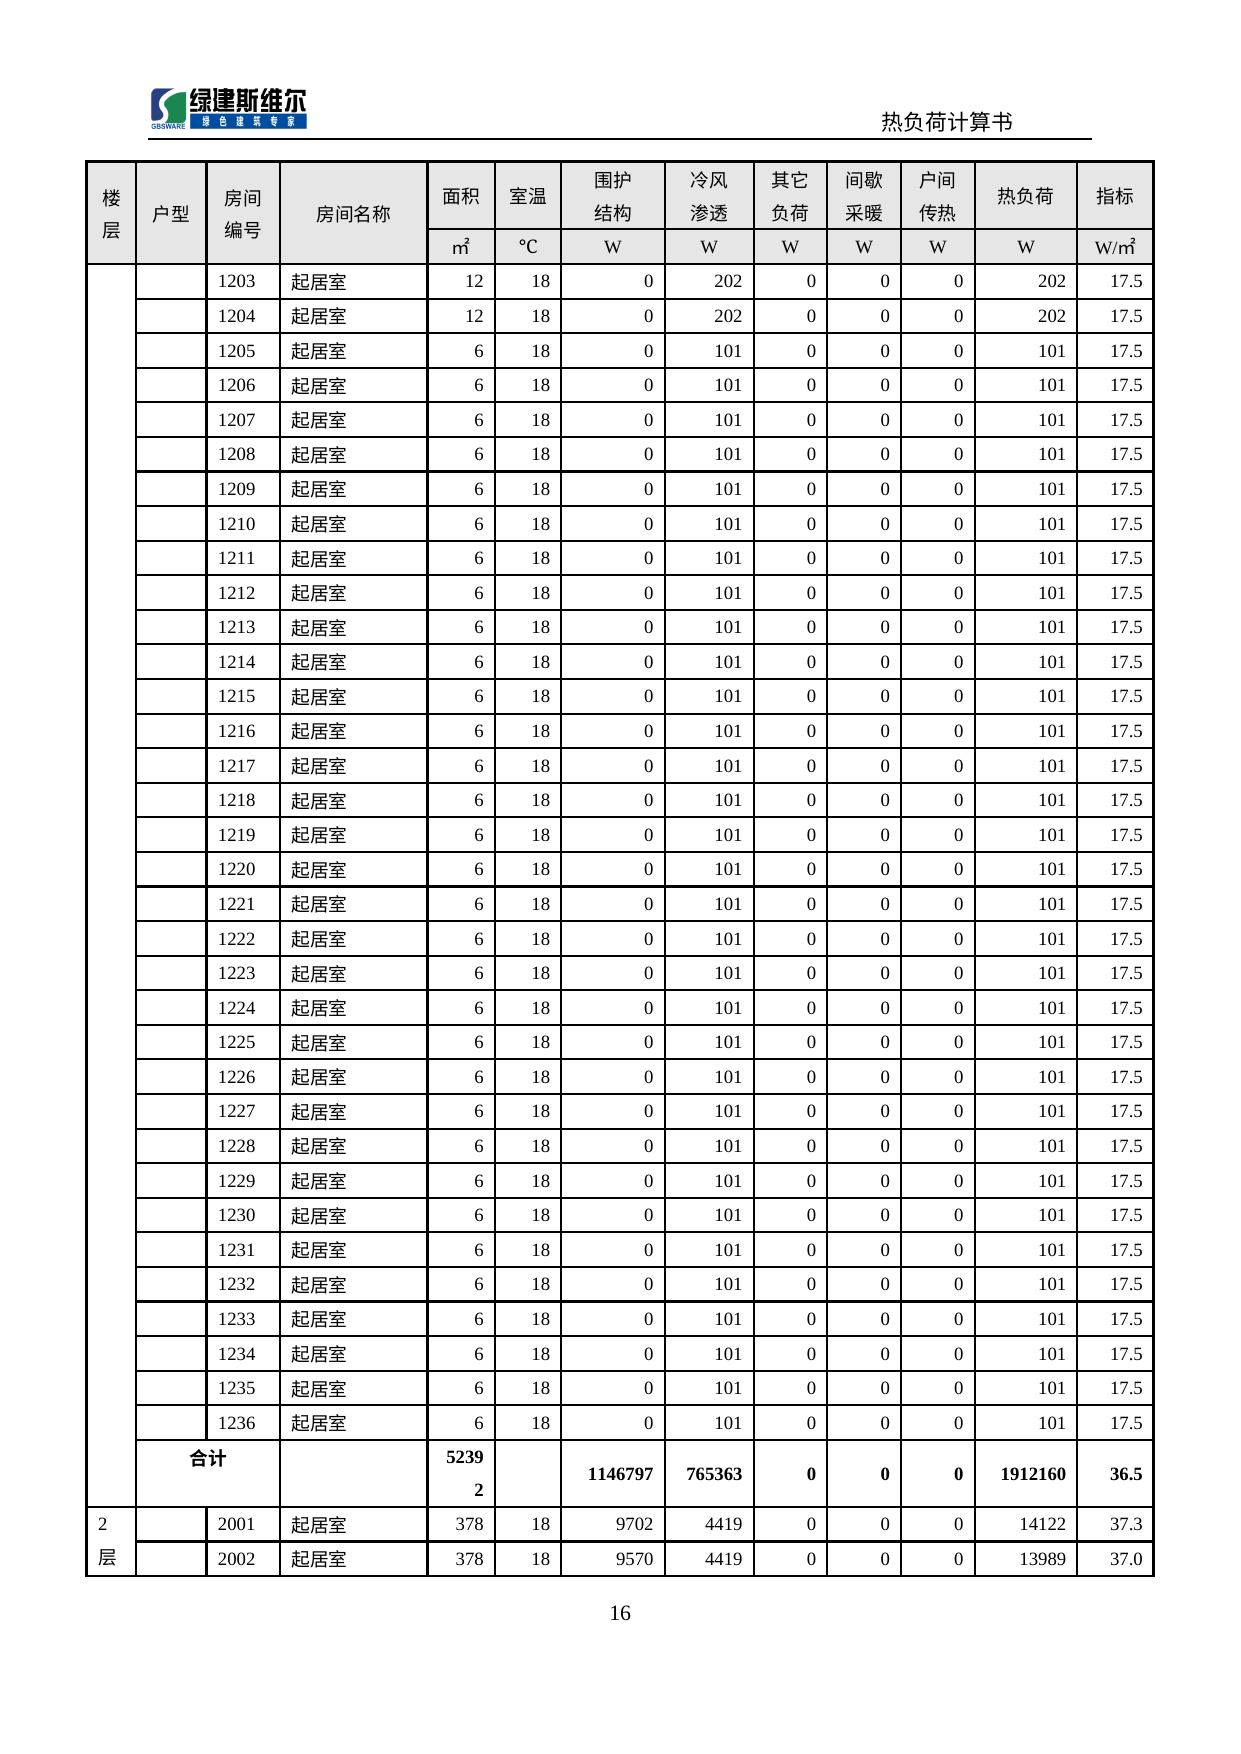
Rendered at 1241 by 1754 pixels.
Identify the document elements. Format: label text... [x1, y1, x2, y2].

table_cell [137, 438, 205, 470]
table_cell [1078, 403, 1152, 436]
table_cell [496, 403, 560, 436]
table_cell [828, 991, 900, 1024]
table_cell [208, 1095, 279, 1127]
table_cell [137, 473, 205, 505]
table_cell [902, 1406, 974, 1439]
table_header 房间名称 [281, 163, 426, 263]
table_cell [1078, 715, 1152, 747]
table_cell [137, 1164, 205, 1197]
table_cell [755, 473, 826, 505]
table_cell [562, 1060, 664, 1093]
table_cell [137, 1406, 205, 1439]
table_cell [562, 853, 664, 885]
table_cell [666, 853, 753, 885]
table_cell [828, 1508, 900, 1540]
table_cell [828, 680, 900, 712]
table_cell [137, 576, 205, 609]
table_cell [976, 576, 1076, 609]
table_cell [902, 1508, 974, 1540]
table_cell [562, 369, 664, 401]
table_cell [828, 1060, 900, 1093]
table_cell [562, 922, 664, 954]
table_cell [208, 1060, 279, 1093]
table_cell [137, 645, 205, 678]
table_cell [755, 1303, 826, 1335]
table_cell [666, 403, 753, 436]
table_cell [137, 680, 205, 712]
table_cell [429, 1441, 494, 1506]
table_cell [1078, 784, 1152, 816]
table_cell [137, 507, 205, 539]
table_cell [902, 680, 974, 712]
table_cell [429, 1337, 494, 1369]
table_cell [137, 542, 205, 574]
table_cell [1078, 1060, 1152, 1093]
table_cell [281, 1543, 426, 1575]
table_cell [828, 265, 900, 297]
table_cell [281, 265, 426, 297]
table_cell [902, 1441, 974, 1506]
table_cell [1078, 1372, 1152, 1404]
picture [147, 88, 308, 130]
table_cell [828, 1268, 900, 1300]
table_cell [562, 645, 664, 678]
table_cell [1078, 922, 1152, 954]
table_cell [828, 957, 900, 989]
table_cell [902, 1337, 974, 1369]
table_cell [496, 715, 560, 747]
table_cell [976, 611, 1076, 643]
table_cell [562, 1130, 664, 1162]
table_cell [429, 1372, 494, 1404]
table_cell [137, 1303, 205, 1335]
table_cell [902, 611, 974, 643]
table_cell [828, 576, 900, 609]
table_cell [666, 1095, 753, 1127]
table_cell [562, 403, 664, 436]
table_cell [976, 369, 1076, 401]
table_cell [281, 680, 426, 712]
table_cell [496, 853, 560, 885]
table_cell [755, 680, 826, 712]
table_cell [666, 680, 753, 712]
table_header 其它 负荷 [755, 163, 826, 228]
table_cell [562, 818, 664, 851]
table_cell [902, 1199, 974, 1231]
table_header 户间 传热 [902, 163, 974, 228]
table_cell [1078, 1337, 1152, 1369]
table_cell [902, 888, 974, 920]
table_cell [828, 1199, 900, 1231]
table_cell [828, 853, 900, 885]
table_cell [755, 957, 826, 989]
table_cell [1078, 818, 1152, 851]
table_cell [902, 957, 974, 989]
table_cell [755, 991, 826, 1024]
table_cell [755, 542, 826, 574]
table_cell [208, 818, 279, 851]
table_cell W [666, 230, 753, 263]
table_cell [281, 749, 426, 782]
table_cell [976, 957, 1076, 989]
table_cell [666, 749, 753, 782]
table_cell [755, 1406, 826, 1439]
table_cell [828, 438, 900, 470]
table_header 房间 编号 [208, 163, 279, 263]
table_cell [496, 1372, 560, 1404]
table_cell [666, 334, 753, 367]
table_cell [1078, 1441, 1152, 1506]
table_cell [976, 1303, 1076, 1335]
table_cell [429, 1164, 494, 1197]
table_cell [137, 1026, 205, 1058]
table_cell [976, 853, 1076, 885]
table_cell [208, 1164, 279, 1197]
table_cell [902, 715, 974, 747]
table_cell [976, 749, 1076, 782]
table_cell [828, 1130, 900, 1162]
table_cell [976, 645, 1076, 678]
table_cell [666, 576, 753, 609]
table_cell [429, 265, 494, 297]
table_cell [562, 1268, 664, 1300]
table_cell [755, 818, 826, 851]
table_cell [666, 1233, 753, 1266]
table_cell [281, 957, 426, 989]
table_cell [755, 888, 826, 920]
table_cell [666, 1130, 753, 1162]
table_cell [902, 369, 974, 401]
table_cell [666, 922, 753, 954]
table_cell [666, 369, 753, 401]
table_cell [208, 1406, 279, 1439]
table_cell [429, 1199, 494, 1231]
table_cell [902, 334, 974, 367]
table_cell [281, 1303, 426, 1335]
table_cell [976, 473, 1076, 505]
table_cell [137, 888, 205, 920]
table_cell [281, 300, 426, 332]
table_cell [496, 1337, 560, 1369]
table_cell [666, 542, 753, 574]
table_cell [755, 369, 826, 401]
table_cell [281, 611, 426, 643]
table_cell W [755, 230, 826, 263]
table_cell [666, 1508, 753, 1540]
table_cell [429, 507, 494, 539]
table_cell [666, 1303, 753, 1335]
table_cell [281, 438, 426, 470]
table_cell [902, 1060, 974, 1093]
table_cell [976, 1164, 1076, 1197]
table_cell W [828, 230, 900, 263]
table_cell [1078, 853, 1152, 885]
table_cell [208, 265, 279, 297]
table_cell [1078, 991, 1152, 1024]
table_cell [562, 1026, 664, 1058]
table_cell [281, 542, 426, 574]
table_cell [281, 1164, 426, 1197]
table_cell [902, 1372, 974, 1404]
table_header 楼层 [88, 163, 135, 263]
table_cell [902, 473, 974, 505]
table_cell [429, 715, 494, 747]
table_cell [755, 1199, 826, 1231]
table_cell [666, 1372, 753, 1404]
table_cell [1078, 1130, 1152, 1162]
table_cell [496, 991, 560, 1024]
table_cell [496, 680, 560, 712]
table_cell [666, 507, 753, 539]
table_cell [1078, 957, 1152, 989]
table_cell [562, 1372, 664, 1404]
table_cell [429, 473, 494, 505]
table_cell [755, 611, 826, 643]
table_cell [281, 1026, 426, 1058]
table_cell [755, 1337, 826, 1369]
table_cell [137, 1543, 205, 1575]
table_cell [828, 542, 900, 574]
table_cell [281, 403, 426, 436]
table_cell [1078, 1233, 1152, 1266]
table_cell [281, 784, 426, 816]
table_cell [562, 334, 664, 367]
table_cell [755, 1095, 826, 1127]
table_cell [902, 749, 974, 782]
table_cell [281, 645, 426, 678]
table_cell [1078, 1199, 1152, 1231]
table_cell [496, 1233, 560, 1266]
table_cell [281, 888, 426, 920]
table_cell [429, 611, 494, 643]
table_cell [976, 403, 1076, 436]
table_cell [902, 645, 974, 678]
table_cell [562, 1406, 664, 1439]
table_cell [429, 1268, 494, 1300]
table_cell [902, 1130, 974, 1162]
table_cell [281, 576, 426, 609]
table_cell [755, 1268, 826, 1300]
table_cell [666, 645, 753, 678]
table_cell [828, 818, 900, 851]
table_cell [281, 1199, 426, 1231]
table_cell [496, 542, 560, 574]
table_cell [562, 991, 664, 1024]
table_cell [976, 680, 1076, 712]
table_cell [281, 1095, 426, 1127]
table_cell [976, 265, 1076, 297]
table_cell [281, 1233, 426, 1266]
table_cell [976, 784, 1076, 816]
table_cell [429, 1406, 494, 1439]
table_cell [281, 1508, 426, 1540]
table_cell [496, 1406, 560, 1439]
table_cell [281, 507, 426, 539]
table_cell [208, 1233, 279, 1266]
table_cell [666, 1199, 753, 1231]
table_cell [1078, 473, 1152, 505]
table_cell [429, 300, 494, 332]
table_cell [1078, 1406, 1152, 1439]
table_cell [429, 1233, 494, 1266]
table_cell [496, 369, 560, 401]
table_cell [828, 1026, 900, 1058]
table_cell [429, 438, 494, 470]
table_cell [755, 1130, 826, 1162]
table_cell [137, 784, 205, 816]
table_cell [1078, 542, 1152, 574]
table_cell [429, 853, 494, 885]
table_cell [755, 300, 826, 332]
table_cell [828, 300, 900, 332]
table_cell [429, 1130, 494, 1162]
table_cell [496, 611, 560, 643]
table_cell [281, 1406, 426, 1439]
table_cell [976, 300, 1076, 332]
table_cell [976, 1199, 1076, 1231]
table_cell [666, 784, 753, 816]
table_cell W [902, 230, 974, 263]
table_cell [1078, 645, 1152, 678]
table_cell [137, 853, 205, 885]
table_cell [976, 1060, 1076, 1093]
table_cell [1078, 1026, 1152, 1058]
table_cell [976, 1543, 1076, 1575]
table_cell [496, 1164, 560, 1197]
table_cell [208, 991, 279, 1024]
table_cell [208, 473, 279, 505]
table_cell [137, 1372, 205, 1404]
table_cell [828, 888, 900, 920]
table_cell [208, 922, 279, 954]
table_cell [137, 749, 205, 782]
table_header 室温 [496, 163, 560, 228]
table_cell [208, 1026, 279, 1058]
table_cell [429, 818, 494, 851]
table_cell ℃ [496, 230, 560, 263]
table_cell W/㎡ [1078, 230, 1152, 263]
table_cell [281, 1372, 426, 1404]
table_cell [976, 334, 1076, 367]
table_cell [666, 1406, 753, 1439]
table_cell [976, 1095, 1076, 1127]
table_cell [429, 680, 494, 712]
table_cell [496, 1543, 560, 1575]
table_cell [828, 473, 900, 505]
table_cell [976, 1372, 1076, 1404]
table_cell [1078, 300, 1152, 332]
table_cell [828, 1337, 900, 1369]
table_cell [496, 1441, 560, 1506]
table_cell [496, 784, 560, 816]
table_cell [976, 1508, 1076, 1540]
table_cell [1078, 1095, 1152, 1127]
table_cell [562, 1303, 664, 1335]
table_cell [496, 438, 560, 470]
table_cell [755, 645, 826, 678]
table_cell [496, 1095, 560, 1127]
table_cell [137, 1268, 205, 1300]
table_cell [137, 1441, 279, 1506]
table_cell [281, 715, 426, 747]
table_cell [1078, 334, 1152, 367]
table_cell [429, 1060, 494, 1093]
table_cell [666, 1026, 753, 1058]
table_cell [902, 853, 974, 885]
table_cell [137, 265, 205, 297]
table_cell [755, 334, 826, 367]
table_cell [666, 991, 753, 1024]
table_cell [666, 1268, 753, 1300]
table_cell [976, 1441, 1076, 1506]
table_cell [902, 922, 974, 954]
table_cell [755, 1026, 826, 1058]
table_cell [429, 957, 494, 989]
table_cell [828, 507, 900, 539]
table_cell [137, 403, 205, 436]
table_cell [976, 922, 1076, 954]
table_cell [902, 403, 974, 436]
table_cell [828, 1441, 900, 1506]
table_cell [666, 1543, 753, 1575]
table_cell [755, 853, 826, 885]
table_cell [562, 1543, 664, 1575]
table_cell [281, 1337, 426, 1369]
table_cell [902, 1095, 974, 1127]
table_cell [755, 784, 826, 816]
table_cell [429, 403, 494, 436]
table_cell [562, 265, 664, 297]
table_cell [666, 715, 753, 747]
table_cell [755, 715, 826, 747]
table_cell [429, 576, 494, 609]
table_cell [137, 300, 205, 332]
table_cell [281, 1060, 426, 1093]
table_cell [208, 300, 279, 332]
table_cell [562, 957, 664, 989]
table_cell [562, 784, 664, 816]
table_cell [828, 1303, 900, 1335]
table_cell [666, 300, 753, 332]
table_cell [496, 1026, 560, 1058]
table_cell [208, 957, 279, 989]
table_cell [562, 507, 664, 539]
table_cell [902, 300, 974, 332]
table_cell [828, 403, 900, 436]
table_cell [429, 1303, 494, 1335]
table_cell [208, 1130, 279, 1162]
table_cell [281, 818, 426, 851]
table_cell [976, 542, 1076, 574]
table_header 间歇 采暖 [828, 163, 900, 228]
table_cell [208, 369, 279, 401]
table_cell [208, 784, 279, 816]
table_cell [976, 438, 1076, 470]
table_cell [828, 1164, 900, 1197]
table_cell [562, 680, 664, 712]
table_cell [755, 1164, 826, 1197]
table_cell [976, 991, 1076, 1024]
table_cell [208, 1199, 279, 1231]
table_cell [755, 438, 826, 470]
table_cell ㎡ [429, 230, 494, 263]
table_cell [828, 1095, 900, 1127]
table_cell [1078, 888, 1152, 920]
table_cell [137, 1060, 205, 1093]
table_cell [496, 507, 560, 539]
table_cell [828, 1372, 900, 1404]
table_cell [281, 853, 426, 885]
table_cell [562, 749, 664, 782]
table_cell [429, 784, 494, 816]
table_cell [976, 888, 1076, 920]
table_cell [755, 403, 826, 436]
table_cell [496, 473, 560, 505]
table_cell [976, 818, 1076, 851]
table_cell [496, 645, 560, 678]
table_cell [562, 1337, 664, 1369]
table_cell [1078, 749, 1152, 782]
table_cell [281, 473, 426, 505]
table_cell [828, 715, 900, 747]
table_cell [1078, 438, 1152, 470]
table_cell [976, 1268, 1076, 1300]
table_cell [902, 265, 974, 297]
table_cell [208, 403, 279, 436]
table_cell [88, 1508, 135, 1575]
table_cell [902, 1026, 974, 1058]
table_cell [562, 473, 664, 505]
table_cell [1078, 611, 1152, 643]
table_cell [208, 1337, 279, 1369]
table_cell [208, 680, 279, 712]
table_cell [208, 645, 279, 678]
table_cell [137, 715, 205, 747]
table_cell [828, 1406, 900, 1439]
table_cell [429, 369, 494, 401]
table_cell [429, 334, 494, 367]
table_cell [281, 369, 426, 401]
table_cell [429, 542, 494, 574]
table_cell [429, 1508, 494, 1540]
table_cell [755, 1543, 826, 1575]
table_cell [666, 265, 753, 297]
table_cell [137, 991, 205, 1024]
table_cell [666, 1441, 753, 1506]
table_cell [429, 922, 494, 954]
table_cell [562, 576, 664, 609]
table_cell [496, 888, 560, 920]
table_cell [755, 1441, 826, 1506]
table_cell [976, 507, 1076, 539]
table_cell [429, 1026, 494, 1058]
table_header 围护 结构 [562, 163, 664, 228]
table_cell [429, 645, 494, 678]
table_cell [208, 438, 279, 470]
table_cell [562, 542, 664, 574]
table_header 冷风 渗透 [666, 163, 753, 228]
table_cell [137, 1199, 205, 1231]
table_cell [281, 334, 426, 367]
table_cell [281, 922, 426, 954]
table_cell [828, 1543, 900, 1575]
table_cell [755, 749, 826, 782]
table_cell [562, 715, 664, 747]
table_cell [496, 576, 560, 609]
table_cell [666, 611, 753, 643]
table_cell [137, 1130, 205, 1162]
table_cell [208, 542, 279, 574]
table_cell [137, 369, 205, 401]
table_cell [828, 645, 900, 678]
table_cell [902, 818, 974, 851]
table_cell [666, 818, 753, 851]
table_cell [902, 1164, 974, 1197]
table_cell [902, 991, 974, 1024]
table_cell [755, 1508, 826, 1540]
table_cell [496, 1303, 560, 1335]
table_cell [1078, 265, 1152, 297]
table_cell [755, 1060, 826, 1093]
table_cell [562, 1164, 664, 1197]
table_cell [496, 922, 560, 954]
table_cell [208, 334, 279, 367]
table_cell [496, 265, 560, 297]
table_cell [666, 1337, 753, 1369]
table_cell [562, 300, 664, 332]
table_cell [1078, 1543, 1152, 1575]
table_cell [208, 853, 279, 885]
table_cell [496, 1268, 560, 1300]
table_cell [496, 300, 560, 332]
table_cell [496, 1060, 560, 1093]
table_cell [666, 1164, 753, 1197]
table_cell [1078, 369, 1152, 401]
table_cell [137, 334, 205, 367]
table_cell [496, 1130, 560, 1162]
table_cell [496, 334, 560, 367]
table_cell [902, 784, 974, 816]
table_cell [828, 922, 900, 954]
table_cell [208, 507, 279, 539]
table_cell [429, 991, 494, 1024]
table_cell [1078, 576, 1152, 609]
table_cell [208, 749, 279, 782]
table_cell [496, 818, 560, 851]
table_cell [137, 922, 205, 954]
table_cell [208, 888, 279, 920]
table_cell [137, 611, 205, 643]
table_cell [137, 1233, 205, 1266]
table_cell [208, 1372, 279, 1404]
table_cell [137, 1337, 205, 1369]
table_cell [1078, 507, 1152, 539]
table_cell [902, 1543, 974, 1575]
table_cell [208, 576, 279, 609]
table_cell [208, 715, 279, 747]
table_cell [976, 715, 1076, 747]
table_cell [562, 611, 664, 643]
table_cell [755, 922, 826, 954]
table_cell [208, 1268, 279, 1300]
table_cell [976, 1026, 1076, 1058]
table_header 户型 [137, 163, 205, 263]
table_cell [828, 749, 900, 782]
table_cell W [562, 230, 664, 263]
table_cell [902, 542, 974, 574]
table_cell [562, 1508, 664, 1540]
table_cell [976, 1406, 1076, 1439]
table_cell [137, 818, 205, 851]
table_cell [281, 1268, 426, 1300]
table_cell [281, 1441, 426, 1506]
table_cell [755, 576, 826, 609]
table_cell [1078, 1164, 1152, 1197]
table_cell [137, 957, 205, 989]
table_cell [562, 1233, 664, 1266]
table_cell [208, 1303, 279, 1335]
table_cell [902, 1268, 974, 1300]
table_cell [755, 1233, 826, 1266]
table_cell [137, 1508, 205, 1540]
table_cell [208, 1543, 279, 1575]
table_cell W [976, 230, 1076, 263]
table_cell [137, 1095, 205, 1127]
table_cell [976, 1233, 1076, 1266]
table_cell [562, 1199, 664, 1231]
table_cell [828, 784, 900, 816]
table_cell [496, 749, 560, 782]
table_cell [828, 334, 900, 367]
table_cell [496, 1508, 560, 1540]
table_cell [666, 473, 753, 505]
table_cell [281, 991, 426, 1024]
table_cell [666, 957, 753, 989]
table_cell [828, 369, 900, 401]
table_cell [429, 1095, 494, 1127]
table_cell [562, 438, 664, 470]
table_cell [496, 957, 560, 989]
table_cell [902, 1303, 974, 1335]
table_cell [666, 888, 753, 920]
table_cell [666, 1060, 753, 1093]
table_header 热负荷 [976, 163, 1076, 228]
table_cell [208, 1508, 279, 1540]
table_header 指标 [1078, 163, 1152, 228]
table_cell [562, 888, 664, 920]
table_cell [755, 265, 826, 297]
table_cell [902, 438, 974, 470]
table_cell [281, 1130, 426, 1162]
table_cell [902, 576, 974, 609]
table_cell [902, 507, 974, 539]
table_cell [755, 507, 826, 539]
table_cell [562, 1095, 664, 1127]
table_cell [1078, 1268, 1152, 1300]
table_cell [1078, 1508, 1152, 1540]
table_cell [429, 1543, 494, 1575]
table_header 面积 [429, 163, 494, 228]
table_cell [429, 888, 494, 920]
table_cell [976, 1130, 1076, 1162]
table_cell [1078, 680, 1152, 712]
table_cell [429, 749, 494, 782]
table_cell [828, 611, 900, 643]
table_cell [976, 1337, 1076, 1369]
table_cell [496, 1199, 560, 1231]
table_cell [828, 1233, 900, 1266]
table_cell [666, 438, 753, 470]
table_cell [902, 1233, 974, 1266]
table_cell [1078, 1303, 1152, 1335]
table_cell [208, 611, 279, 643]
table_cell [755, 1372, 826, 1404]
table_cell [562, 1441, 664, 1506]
